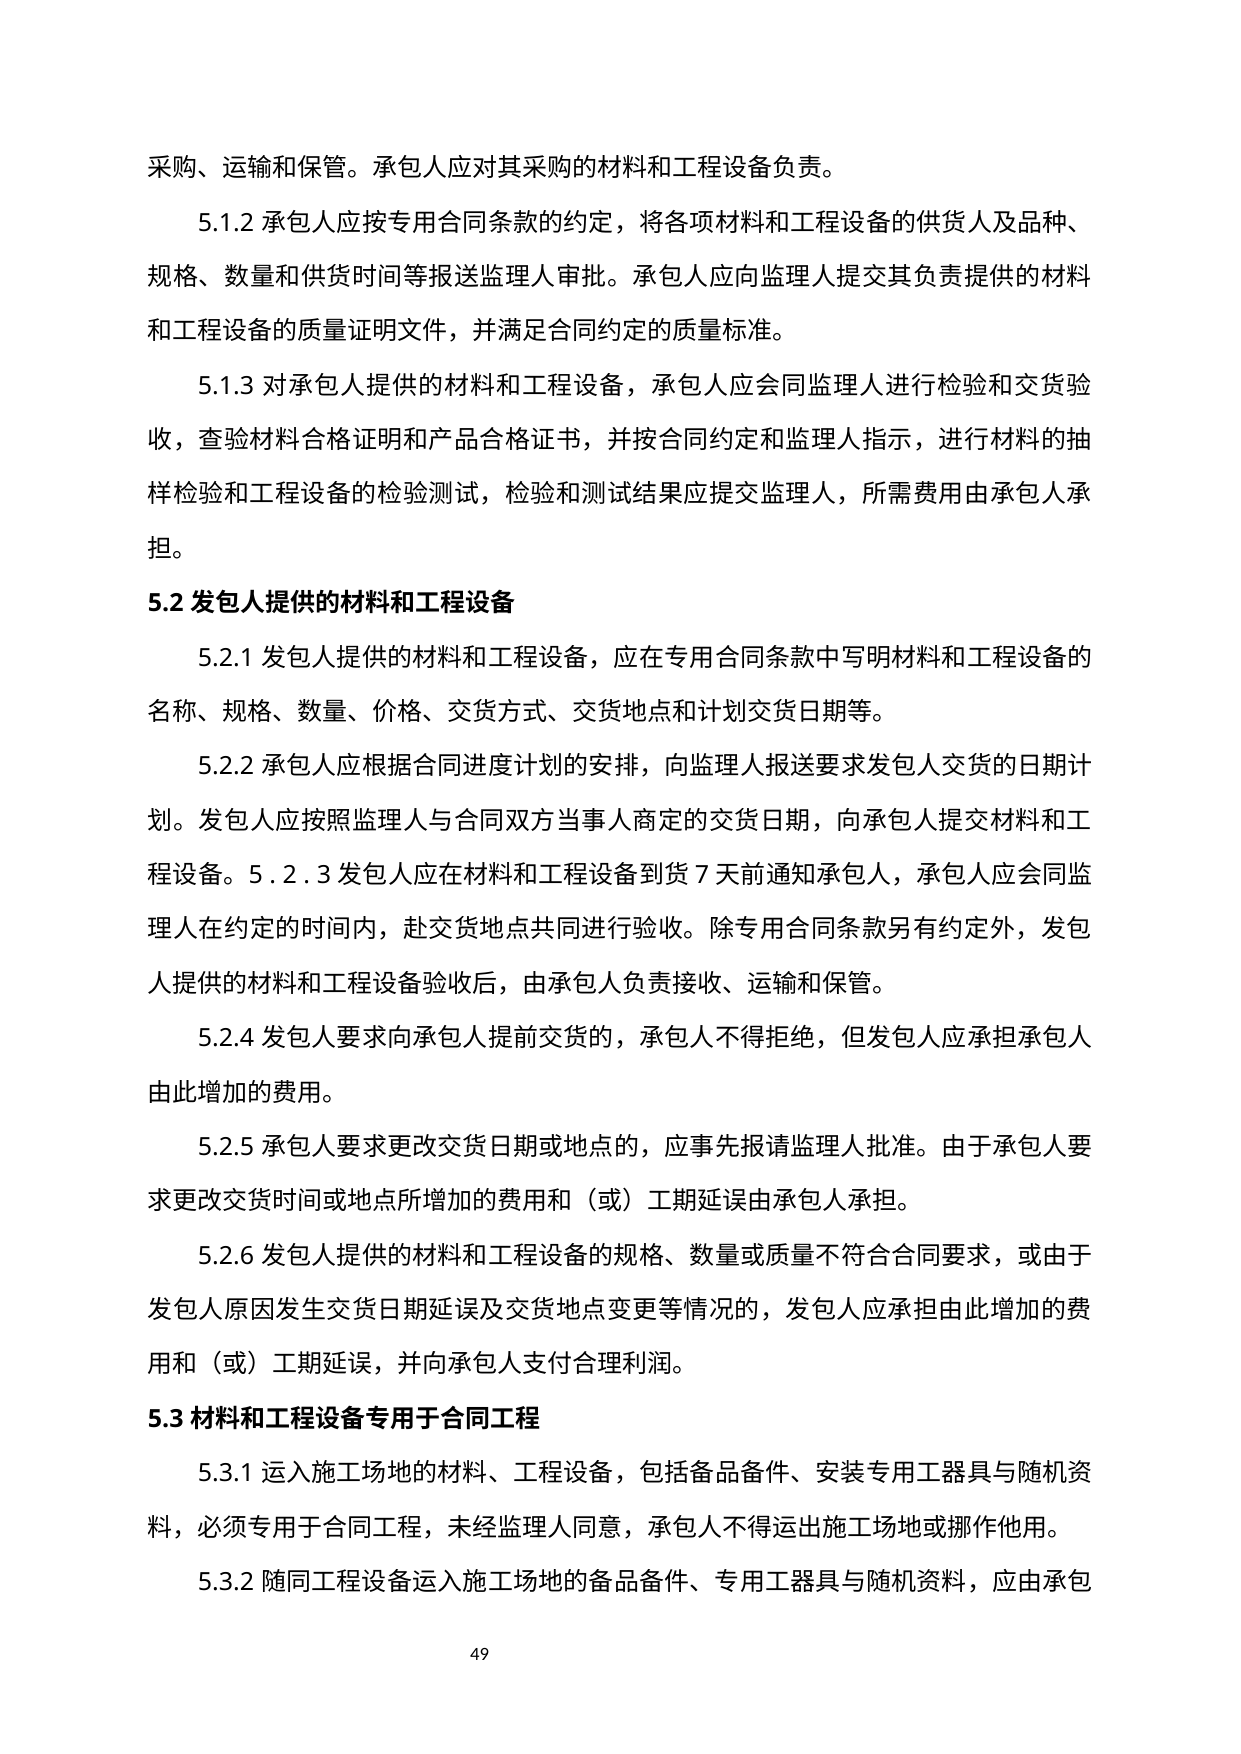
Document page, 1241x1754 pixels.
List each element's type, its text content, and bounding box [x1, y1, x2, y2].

text 5.2.1 发包人提供的材料和工程设备，应在专用合同条款中写明材料和工程设备的名称、规格、数量、价格、交货方式、交货地点和计划交货日期等。 [148, 637, 1092, 728]
text 5.1.3 对承包人提供的材料和工程设备，承包人应会同监理人进行检验和交货验收，查验材料合格证明和产品合格证书，并按合同约定和监理人指示，进行材料的抽样检验和工程设备的检验测试，检验和测试结果应提交监理人，所需费用由承包人承担。 [148, 365, 1092, 564]
text 5.2.4 发包人要求向承包人提前交货的，承包人不得拒绝，但发包人应承担承包人由此增加的费用。 [148, 1018, 1092, 1108]
text 5.3 材料和工程设备专用于合同工程 [148, 1398, 1092, 1434]
text 5.2 发包人提供的材料和工程设备 [148, 583, 1092, 619]
text 5.2.5 承包人要求更改交货日期或地点的，应事先报请监理人批准。由于承包人要求更改交货时间或地点所增加的费用和（或）工期延误由承包人承担。 [148, 1126, 1092, 1217]
text 5.3.1 运入施工场地的材料、工程设备，包括备品备件、安装专用工器具与随机资料，必须专用于合同工程，未经监理人同意，承包人不得运出施工场地或挪作他用。 [148, 1453, 1092, 1543]
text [148, 1561, 1092, 1598]
text 5.2.2 承包人应根据合同进度计划的安排，向监理人报送要求发包人交货的日期计划。发包人应按照监理人与合同双方当事人商定的交货日期，向承包人提交材料和工程设备。5 . 2 . 3 发包人应在材料和工程设备到货7 天前通知承包人，承包人应会同监理人在约定的时间内，赴交货地点共同进行验收。除专用合同条款另有约定外，发包人提供的材料和工程设备验收后，由承包人负责接收、运输和保管。 [148, 746, 1092, 999]
text 5.1.2 承包人应按专用合同条款的约定，将各项材料和工程设备的供货人及品种、规格、数量和供货时间等报送监理人审批。承包人应向监理人提交其负责提供的材料和工程设备的质量证明文件，并满足合同约定的质量标准。 [148, 202, 1092, 347]
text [148, 148, 1092, 184]
text 5.2.6 发包人提供的材料和工程设备的规格、数量或质量不符合合同要求，或由于发包人原因发生交货日期延误及交货地点变更等情况的，发包人应承担由此增加的费用和（或）工期延误，并向承包人支付合理利润。 [148, 1235, 1092, 1380]
